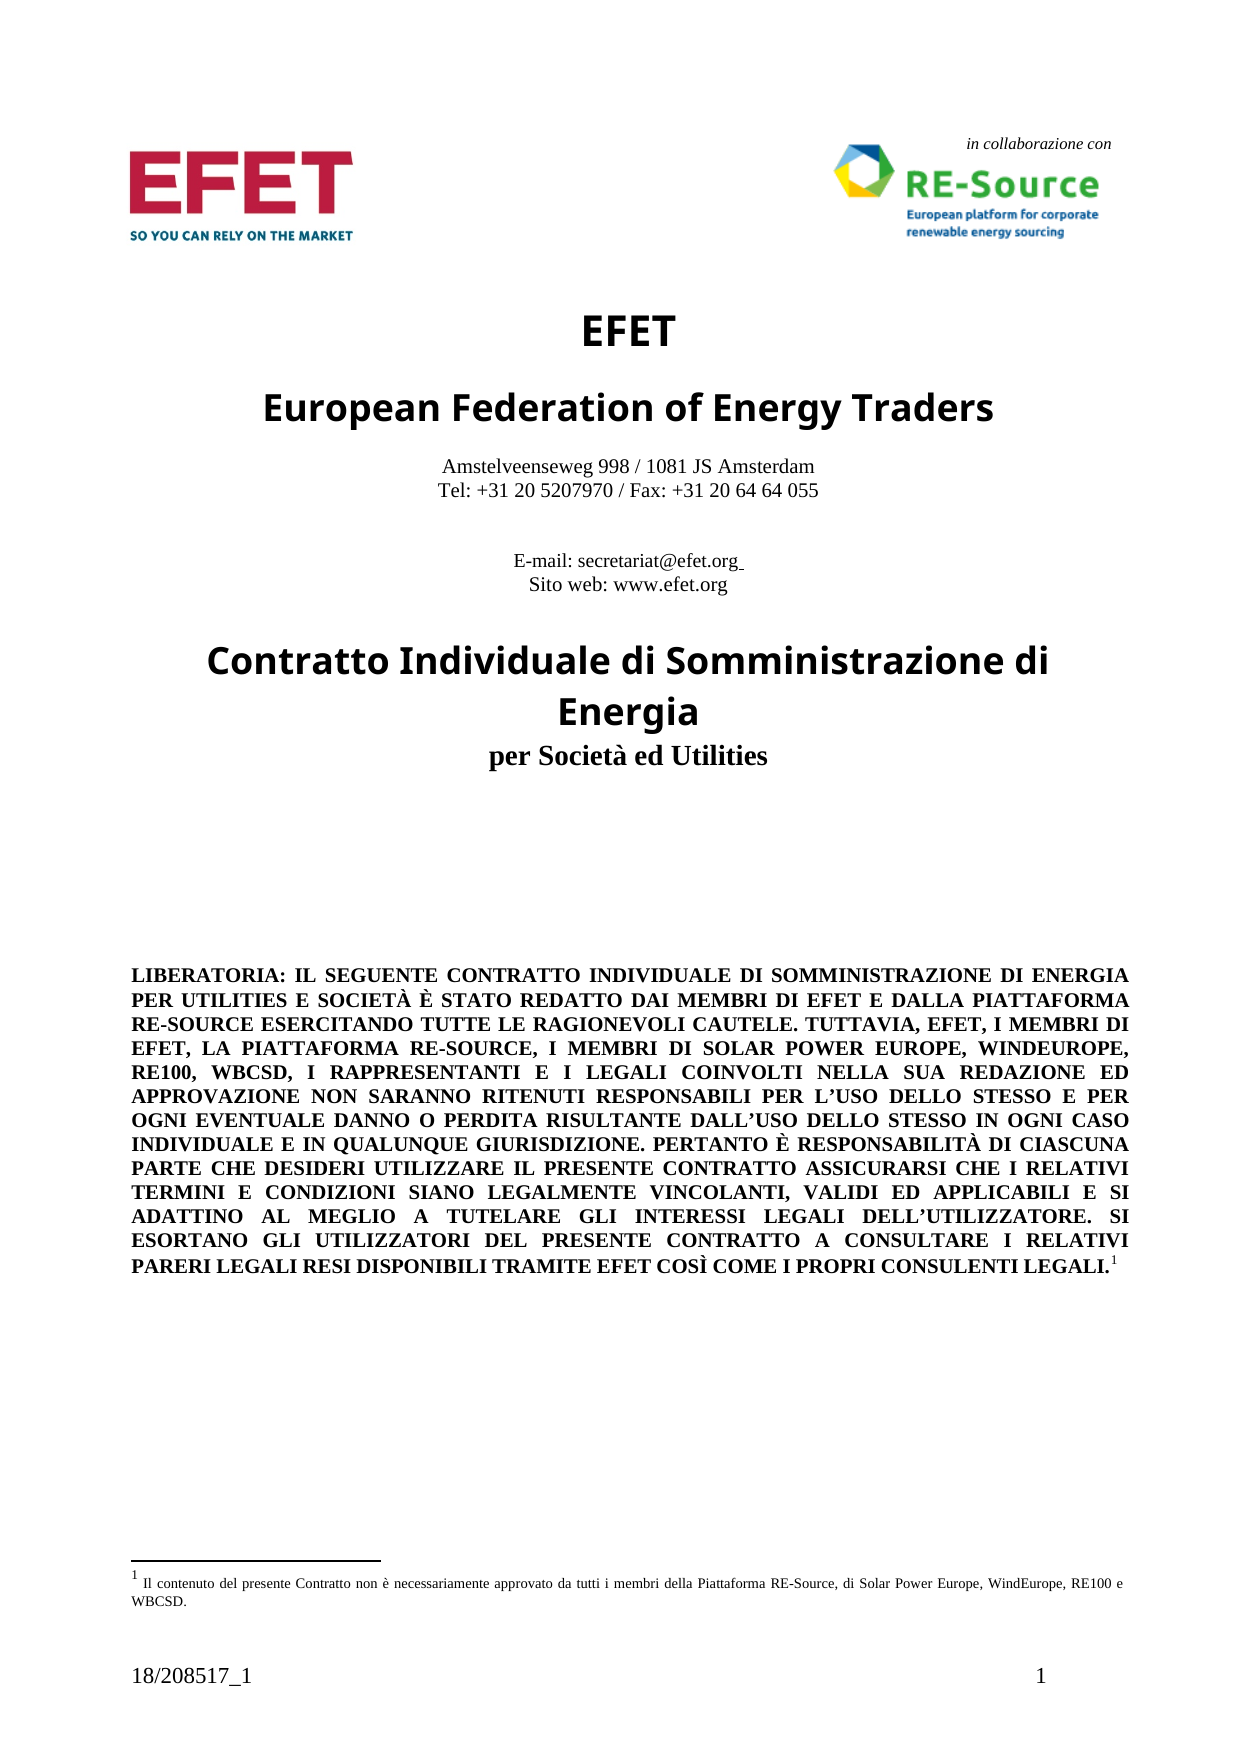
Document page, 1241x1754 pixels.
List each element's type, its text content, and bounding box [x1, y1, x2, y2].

text Amstelveenseweg 998 / 1081 JS Amsterdam Tel: +31 20 5207970 / Fax: +31 20 64 64 055 [131, 454, 1125, 502]
text LIBERATORIA: IL SEGUENTE CONTRATTO INDIVIDUALE DI SOMMINISTRAZIONE DI ENERGIA PER UTILITIES E SOCIETÀ È STATO REDATTO DAI MEMBRI DI EFET E DALLA PIATTAFORMA RE-SOURCE ESERCITANDO TUTTE LE RAGIONEVOLI CAUTELE. TUTTAVIA, EFET, I MEMBRI DI EFET, LA PIATTAFORMA RE-SOURCE, I MEMBRI DI SOLAR POWER EUROPE, WINDEUROPE, RE100, WBCSD, I RAPPRESENTANTI E I LEGALI COINVOLTI NELLA SUA REDAZIONE ED APPROVAZIONE NON SARANNO RITENUTI RESPONSABILI PER L’USO DELLO STESSO E PER OGNI EVENTUALE DANNO O PERDITA RISULTANTE DALL’USO DELLO STESSO IN OGNI CASO INDIVIDUALE E IN QUALUNQUE GIURISDIZIONE. PERTANTO È RESPONSABILITÀ DI CIASCUNA PARTE CHE DESIDERI UTILIZZARE IL PRESENTE CONTRATTO ASSICURARSI CHE I RELATIVI TERMINI E CONDIZIONI SIANO LEGALMENTE VINCOLANTI, VALIDI ED APPLICABILI E SI ADATTINO AL MEGLIO A TUTELARE GLI INTERESSI LEGALI DELL’UTILIZZATORE. SI ESORTANO GLI UTILIZZATORI DEL PRESENTE CONTRATTO A CONSULTARE I RELATIVI PARERI LEGALI RESI DISPONIBILI TRAMITE EFET COSÌ COME I PROPRI CONSULENTI LEGALI. [131, 963, 1130, 1278]
text per Società ed Utilities [131, 738, 1125, 771]
text E-mail: secretariat@efet.org Sito web: www.efet.org [131, 549, 1125, 596]
text EFET [131, 300, 1125, 358]
picture [827, 137, 1105, 248]
text Contratto Individuale di Somministrazione di Energia [131, 634, 1125, 737]
text European Federation of Energy Traders [131, 382, 1125, 433]
picture [117, 142, 361, 246]
